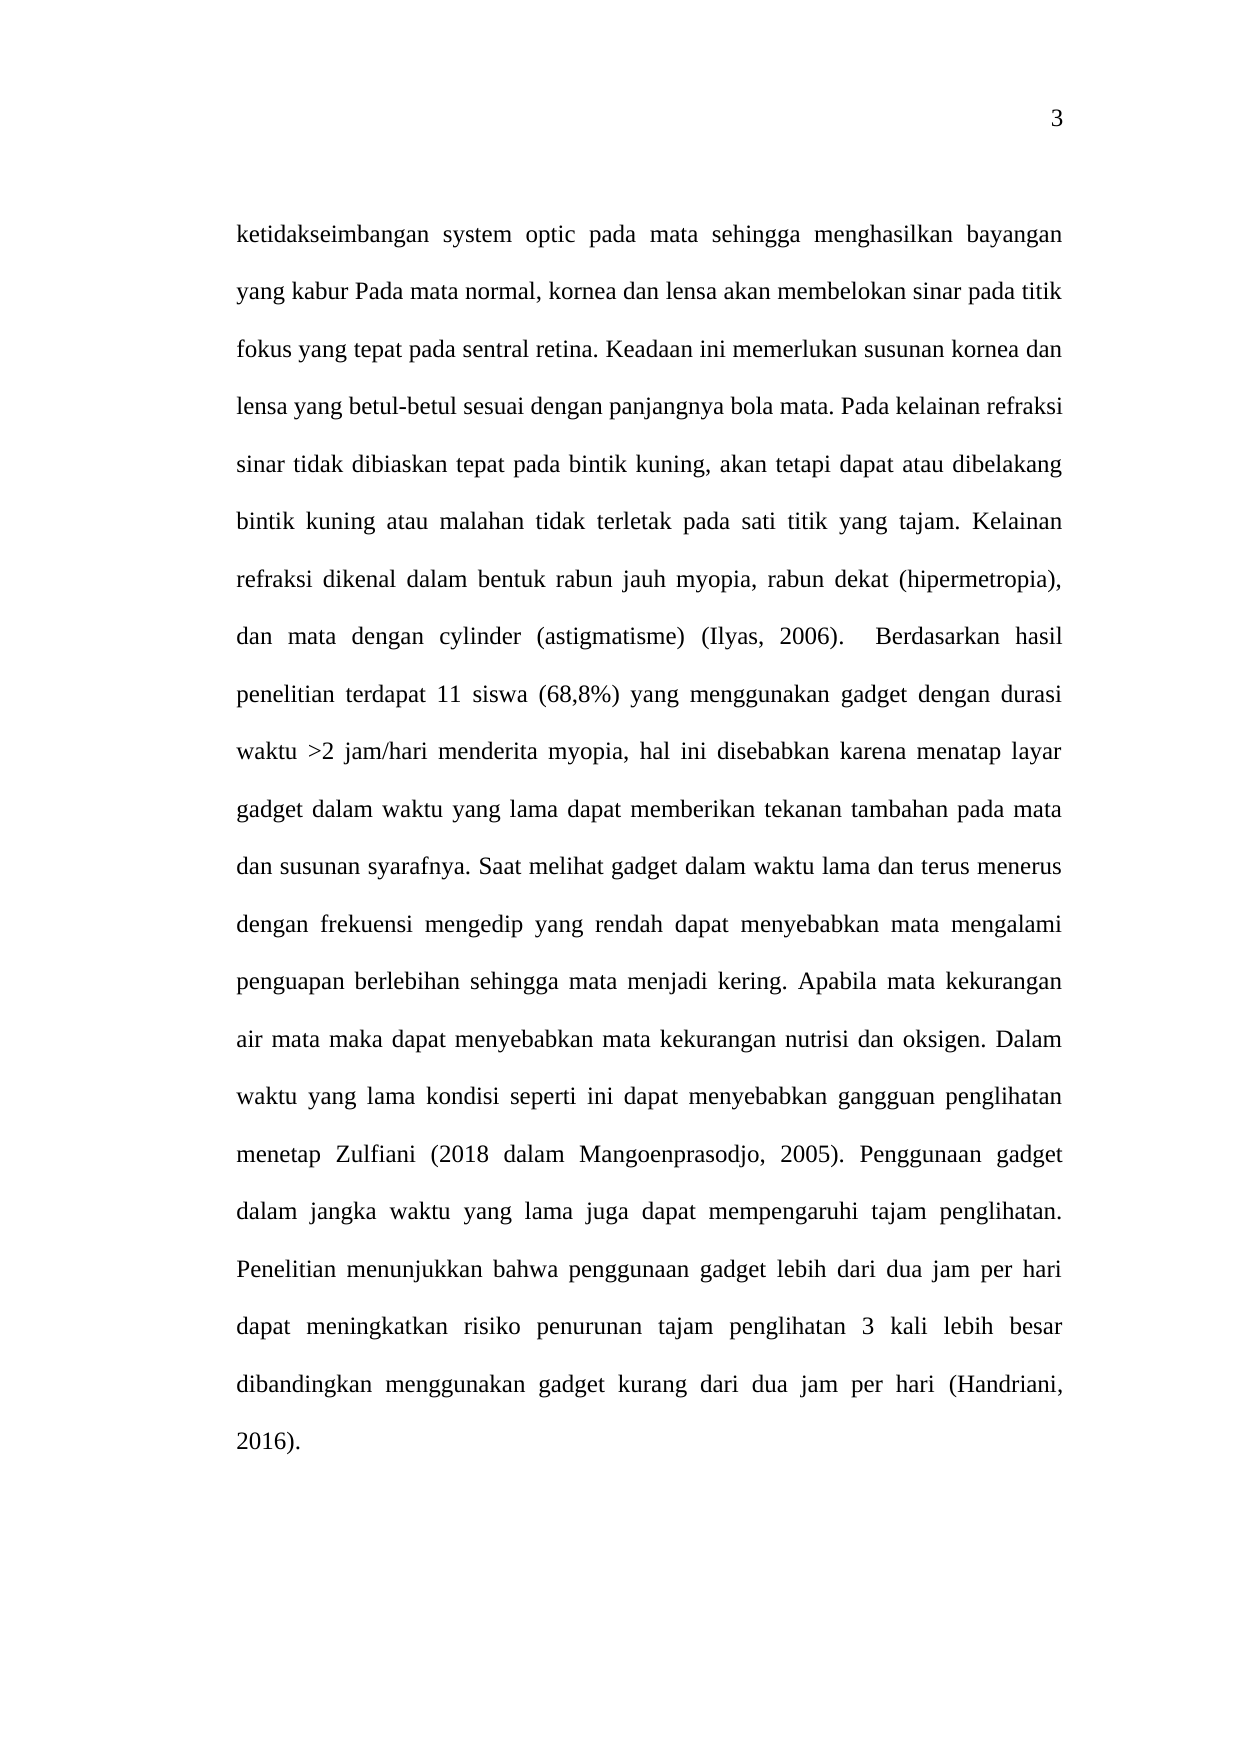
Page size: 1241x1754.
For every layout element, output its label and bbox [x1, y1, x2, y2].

text [236, 219, 1063, 1455]
